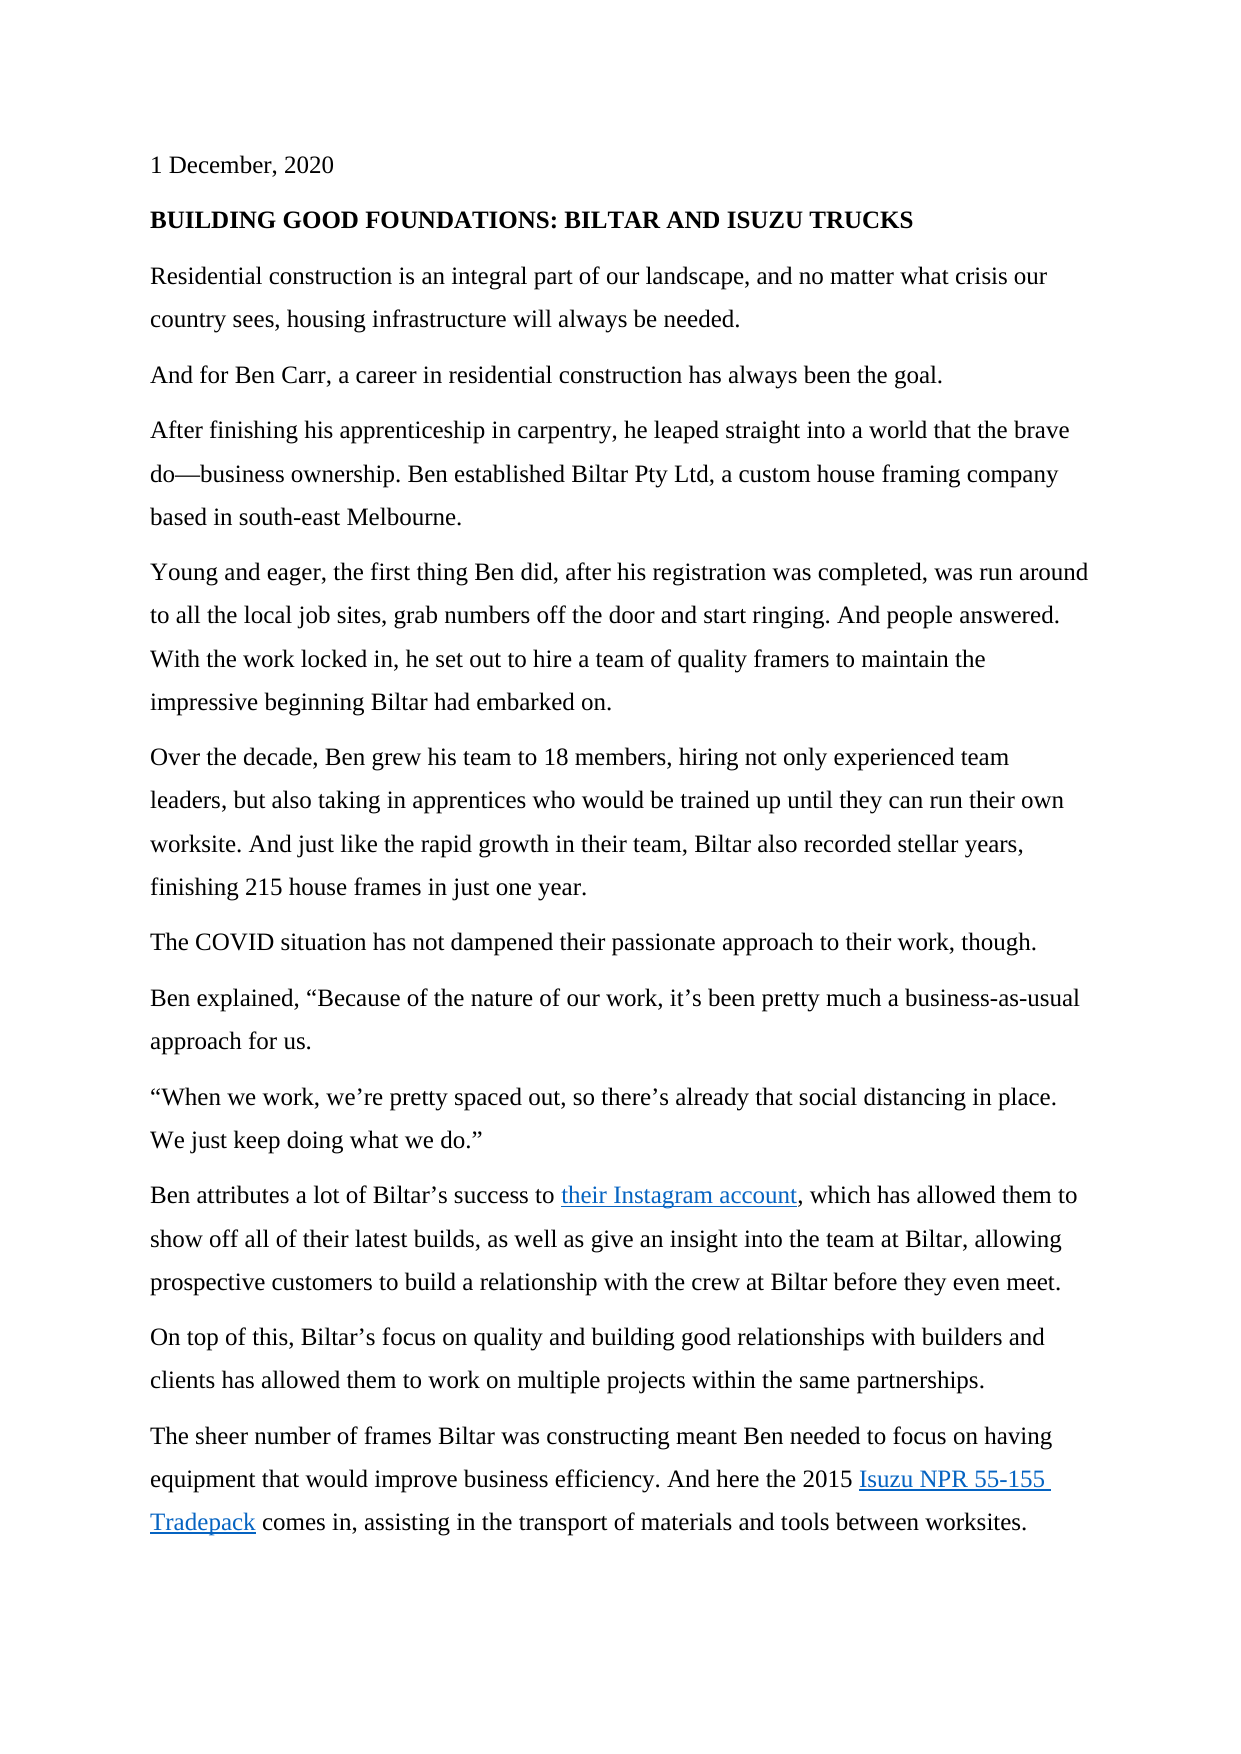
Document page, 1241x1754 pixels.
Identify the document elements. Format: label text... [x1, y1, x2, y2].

text The sheer number of frames Biltar was constructing meant Ben needed to focus on having equipment that would improve business efficiency. And here the 2015 Isuzu NPR 55-155 Tradepack comes in, assisting in the transport of materials and tools between worksites. [150, 1421, 1090, 1536]
text Over the decade, Ben grew his team to 18 members, hiring not only experienced team leaders, but also taking in apprentices who would be trained up until they can run their own worksite. And just like the rapid growth in their team, Biltar also recorded stellar years, finishing 215 house frames in just one year. [150, 742, 1090, 901]
text And for Ben Carr, a career in residential construction has always been the goal. [150, 360, 1090, 389]
text Ben attributes a lot of Biltar’s success to their Instagram account, which has allowed them to show off all of their latest builds, as well as give an insight into the team at Biltar, allowing prospective customers to build a relationship with the crew at Biltar before they even meet. [150, 1181, 1090, 1296]
text BUILDING GOOD FOUNDATIONS: BILTAR AND ISUZU TRUCKS [150, 206, 1090, 234]
text Young and eager, the first thing Ben did, after his registration was completed, was run around to all the local job sites, grab numbers off the door and start ringing. And people answered. With the work locked in, he set out to hire a team of quality framers to maintain the impressive beginning Biltar had embarked on. [150, 557, 1090, 716]
text Ben explained, “Because of the nature of our work, it’s been pretty much a business-as-usual approach for us. [150, 983, 1090, 1055]
text “When we work, we’re pretty spaced out, so there’s already that social distancing in place. We just keep doing what we do.” [150, 1082, 1090, 1154]
text On top of this, Biltar’s focus on quality and building good relationships with builders and clients has allowed them to work on multiple projects within the same partnerships. [150, 1322, 1090, 1394]
text After finishing his apprenticeship in carpentry, he leaped straight into a world that the brave do—business ownership. Ben established Biltar Pty Ltd, a custom house framing company based in south-east Melbourne. [150, 416, 1090, 531]
text Residential construction is an integral part of our landscape, and no matter what crisis our country sees, housing infrastructure will always be needed. [150, 261, 1090, 333]
text 1 December, 2020 [150, 150, 1090, 179]
text The COVID situation has not dampened their passionate approach to their work, though. [150, 927, 1090, 956]
